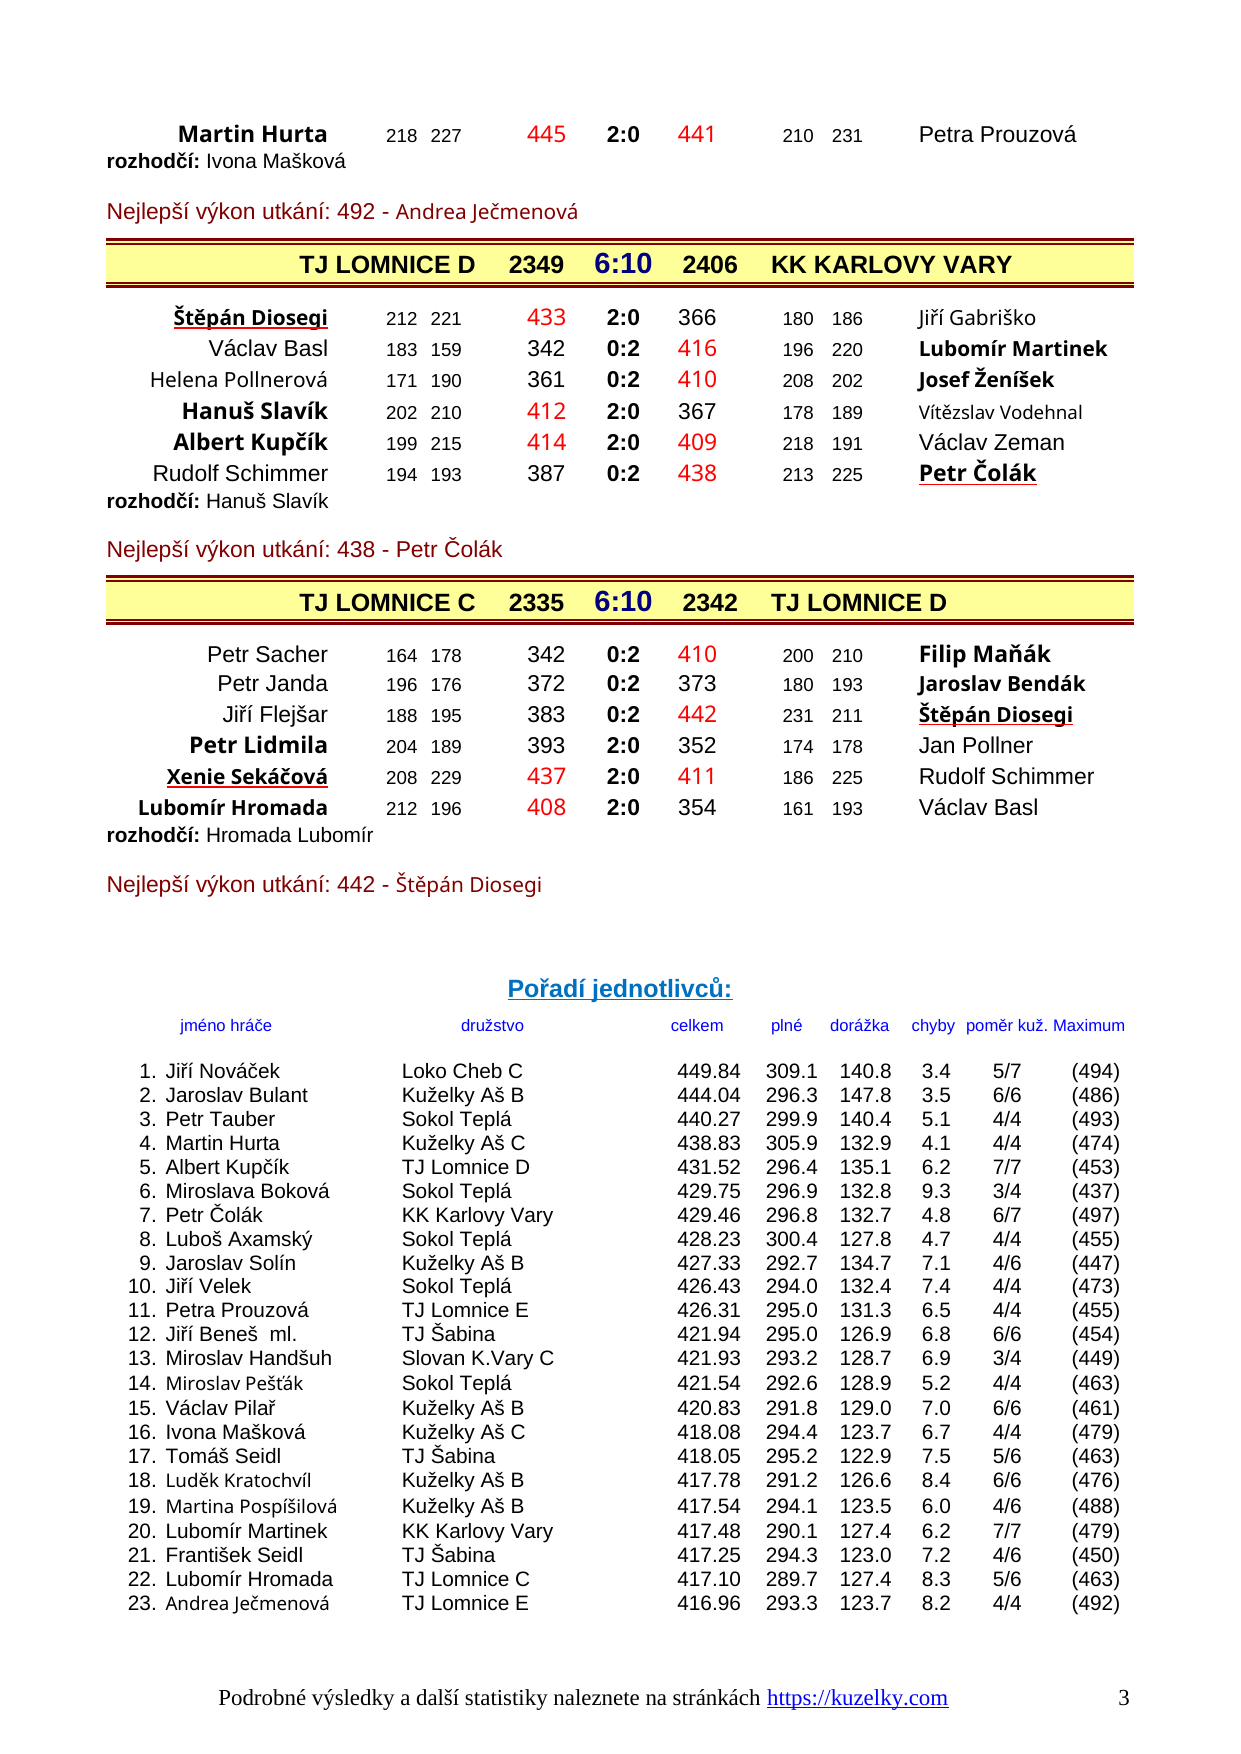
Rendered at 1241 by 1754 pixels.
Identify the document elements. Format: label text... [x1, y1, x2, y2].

text 13. Miroslav Handšuh Slovan K.Vary C 421.93 293.2 128.7 6.9 3/4 (449) [106, 1346, 1134, 1370]
text TJ Lomnice C 2335 6:10 2342 TJ Lomnice D [106, 582, 1134, 619]
text Petr Janda 196 176 372 0:2 373 180 193 Jaroslav Bendák [106, 669, 1134, 698]
text Nejlepší výkon utkání: 492 - Andrea Ječmenová [106, 197, 1134, 226]
text 9. Jaroslav Solín Kuželky Aš B 427.33 292.7 134.7 7.1 4/6 (447) [106, 1250, 1134, 1274]
text Jiří Flejšar 188 195 383 0:2 442 231 211 Štěpán Diosegi [106, 698, 1134, 729]
text 6. Miroslava Boková Sokol Teplá 429.75 296.9 132.8 9.3 3/4 (437) [106, 1178, 1134, 1202]
text 20. Lubomír Martinek KK Karlovy Vary 417.48 290.1 127.4 6.2 7/7 (479) [106, 1518, 1134, 1542]
text 5. Albert Kupčík TJ Lomnice D 431.52 296.4 135.1 6.2 7/7 (453) [106, 1154, 1134, 1178]
text 22. Lubomír Hromada TJ Lomnice C 417.10 289.7 127.4 8.3 5/6 (463) [106, 1566, 1134, 1590]
text Václav Basl 183 159 342 0:2 416 196 220 Lubomír Martinek [106, 332, 1134, 363]
text Nejlepší výkon utkání: 442 - Štěpán Diosegi [106, 871, 1134, 899]
text 2. Jaroslav Bulant Kuželky Aš B 444.04 296.3 147.8 3.5 6/6 (486) [106, 1083, 1134, 1107]
text Lubomír Hromada 212 196 408 2:0 354 161 193 Václav Basl [106, 791, 1134, 823]
text 23. Andrea Ječmenová TJ Lomnice E 416.96 293.3 123.7 8.2 4/4 (492) [106, 1590, 1134, 1616]
text Pořadí jednotlivců: [94, 974, 1145, 1003]
text Albert Kupčík 199 215 414 2:0 409 218 191 Václav Zeman [106, 426, 1134, 457]
text 8. Luboš Axamský Sokol Teplá 428.23 300.4 127.8 4.7 4/4 (455) [106, 1226, 1134, 1250]
text 4. Martin Hurta Kuželky Aš C 438.83 305.9 132.9 4.1 4/4 (474) [106, 1131, 1134, 1154]
text 10. Jiří Velek Sokol Teplá 426.43 294.0 132.4 7.4 4/4 (473) [106, 1274, 1134, 1298]
text 16. Ivona Mašková Kuželky Aš C 418.08 294.4 123.7 6.7 4/4 (479) [106, 1419, 1134, 1443]
text 15. Václav Pilař Kuželky Aš B 420.83 291.8 129.0 7.0 6/6 (461) [106, 1396, 1134, 1419]
text 14. Miroslav Pešťák Sokol Teplá 421.54 292.6 128.9 5.2 4/4 (463) [106, 1370, 1134, 1396]
text Petr Sacher 164 178 342 0:2 410 200 210 Filip Maňák [106, 638, 1134, 669]
text Xenie Sekáčová 208 229 437 2:0 411 186 225 Rudolf Schimmer [106, 760, 1134, 791]
text 18. Luděk Kratochvíl Kuželky Aš B 417.78 291.2 126.6 8.4 6/6 (476) [106, 1467, 1134, 1493]
text rozhodčí: Ivona Mašková [106, 149, 1134, 173]
text Štěpán Diosegi 212 221 433 2:0 366 180 186 Jiří Gabriško [106, 301, 1134, 332]
text 3. Petr Tauber Sokol Teplá 440.27 299.9 140.4 5.1 4/4 (493) [106, 1107, 1134, 1131]
text 12. Jiří Beneš ml. TJ Šabina 421.94 295.0 126.9 6.8 6/6 (454) [106, 1322, 1134, 1346]
text 7. Petr Čolák KK Karlovy Vary 429.46 296.8 132.7 4.8 6/7 (497) [106, 1202, 1134, 1226]
text Nejlepší výkon utkání: 438 - Petr Čolák [106, 536, 1134, 563]
text 11. Petra Prouzová TJ Lomnice E 426.31 295.0 131.3 6.5 4/4 (455) [106, 1298, 1134, 1322]
text TJ Lomnice D 2349 6:10 2406 KK Karlovy Vary [106, 245, 1134, 282]
text 17. Tomáš Seidl TJ Šabina 418.05 295.2 122.9 7.5 5/6 (463) [106, 1443, 1134, 1467]
text Martin Hurta 218 227 445 2:0 441 210 231 Petra Prouzová [106, 118, 1134, 149]
text Rudolf Schimmer 194 193 387 0:2 438 213 225 Petr Čolák [106, 457, 1134, 488]
text rozhodčí: Hromada Lubomír [106, 823, 1134, 847]
text 21. František Seidl TJ Šabina 417.25 294.3 123.0 7.2 4/6 (450) [106, 1542, 1134, 1566]
text Petr Lidmila 204 189 393 2:0 352 174 178 Jan Pollner [106, 729, 1134, 760]
text jméno hráče družstvo celkem plné dorážka chyby poměr kuž. Maximum [106, 1016, 1134, 1035]
text 19. Martina Pospíšilová Kuželky Aš B 417.54 294.1 123.5 6.0 4/6 (488) [106, 1493, 1134, 1518]
text 1. Jiří Nováček Loko Cheb C 449.84 309.1 140.8 3.4 5/7 (494) [106, 1059, 1134, 1083]
text Hanuš Slavík 202 210 412 2:0 367 178 189 Vítězslav Vodehnal [106, 395, 1134, 426]
text rozhodčí: Hanuš Slavík [106, 488, 1134, 512]
text Helena Pollnerová 171 190 361 0:2 410 208 202 Josef Ženíšek [106, 363, 1134, 395]
